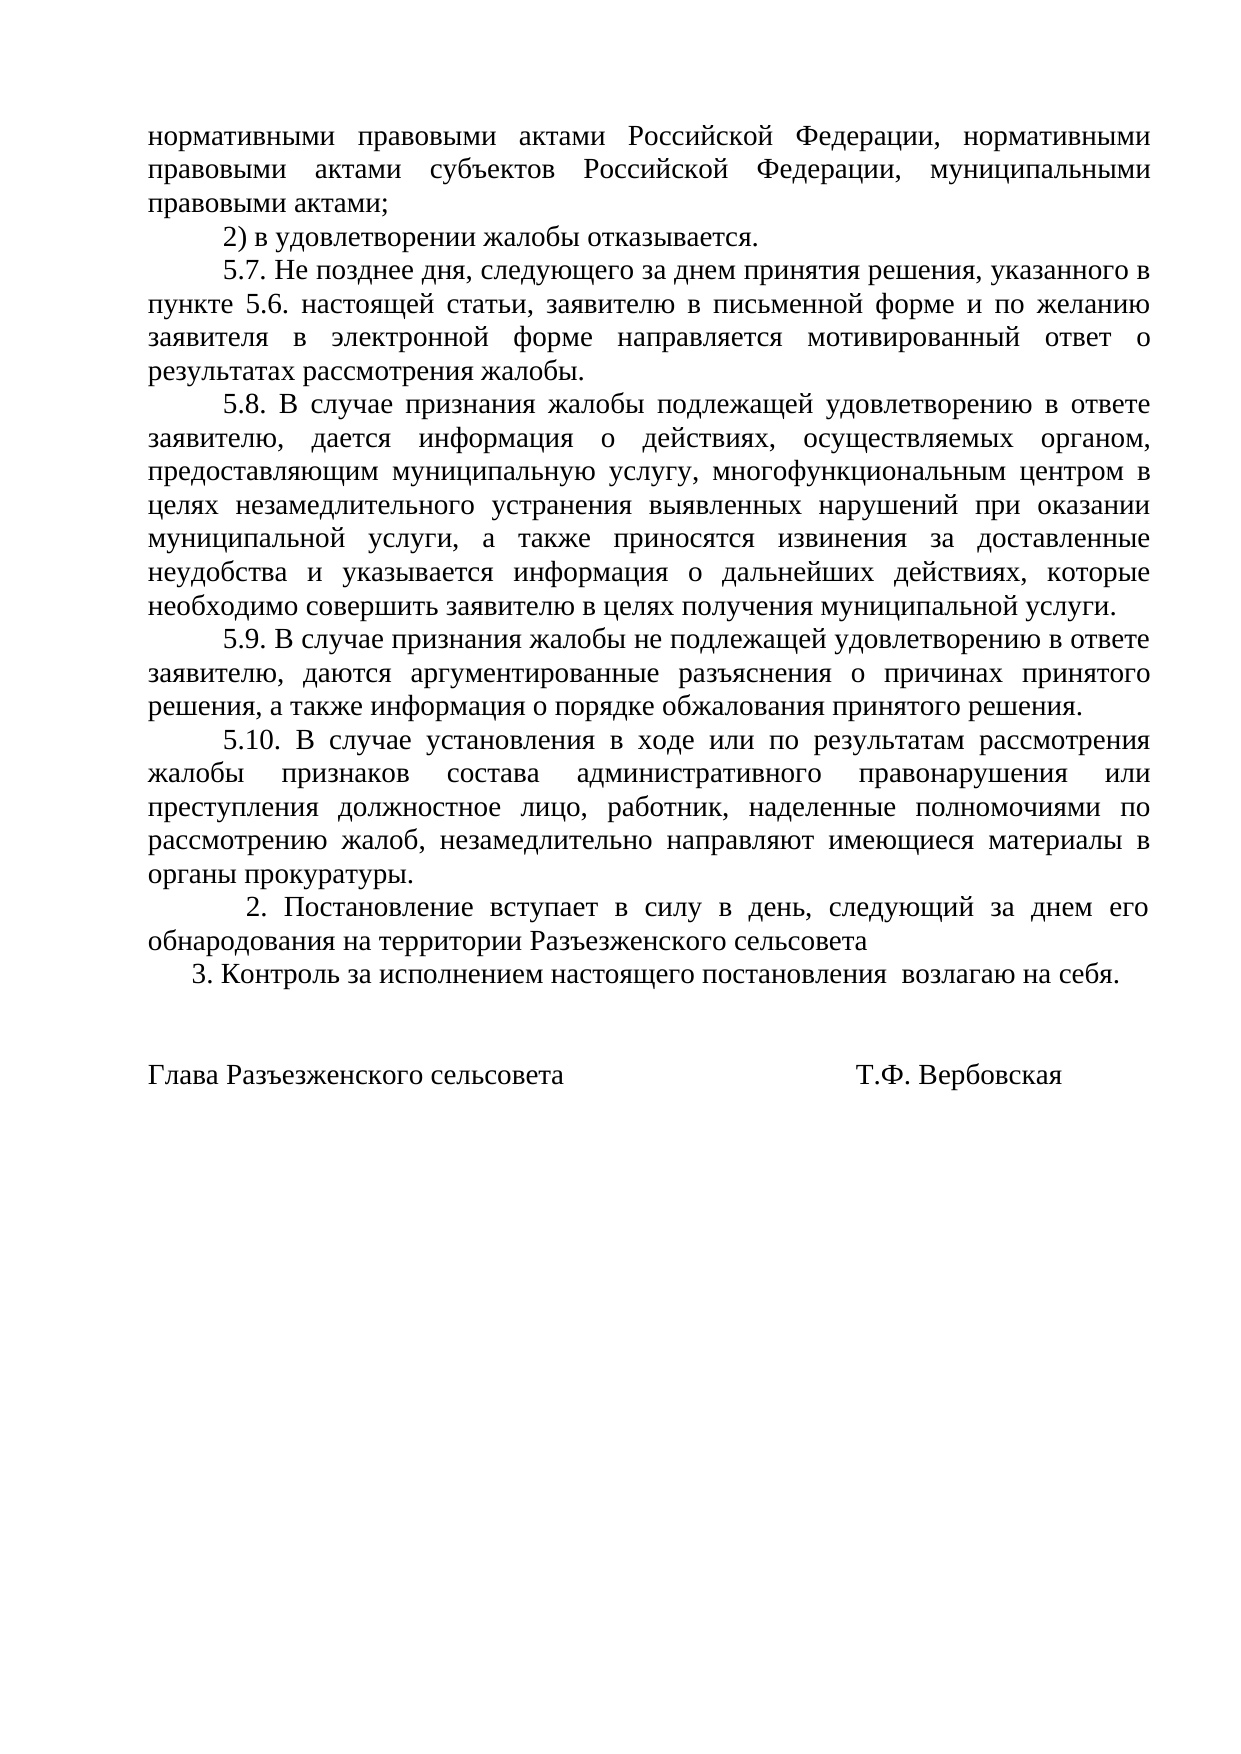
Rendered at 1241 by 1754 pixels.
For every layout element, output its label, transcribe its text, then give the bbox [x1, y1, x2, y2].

text 5.10. В случае установления в ходе или по результатам рассмотрения жалобы признаков состава административного правонарушения или преступления должностное лицо, работник, наделенные полномочиями по рассмотрению жалоб, незамедлительно направляют имеющиеся материалы в органы прокуратуры. [148, 722, 1152, 889]
text 5.7. Не позднее дня, следующего за днем принятия решения, указанного в пункте 5.6. настоящей статьи, заявителю в письменной форме и по желанию заявителя в электронной форме направляется мотивированный ответ о результатах рассмотрения жалобы. [148, 252, 1152, 386]
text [148, 118, 1152, 219]
text Глава Разъезженского сельсовета Т.Ф. Вербовская [148, 1057, 1152, 1091]
text 5.9. В случае признания жалобы не подлежащей удовлетворению в ответе заявителю, даются аргументированные разъяснения о причинах принятого решения, а также информация о порядке обжалования принятого решения. [148, 621, 1152, 722]
text 3. Контроль за исполнением настоящего постановления возлагаю на себя. [148, 957, 1152, 990]
text 2) в удовлетворении жалобы отказывается. [148, 219, 1152, 252]
text 5.8. В случае признания жалобы подлежащей удовлетворению в ответе заявителю, дается информация о действиях, осуществляемых органом, предоставляющим муниципальную услугу, многофункциональным центром в целях незамедлительного устранения выявленных нарушений при оказании муниципальной услуги, а также приносятся извинения за доставленные неудобства и указывается информация о дальнейших действиях, которые необходимо совершить заявителю в целях получения муниципальной услуги. [148, 386, 1152, 621]
text 2. Постановление вступает в силу в день, следующий за днем его обнародования на территории Разъезженского сельсовета [148, 889, 1150, 957]
